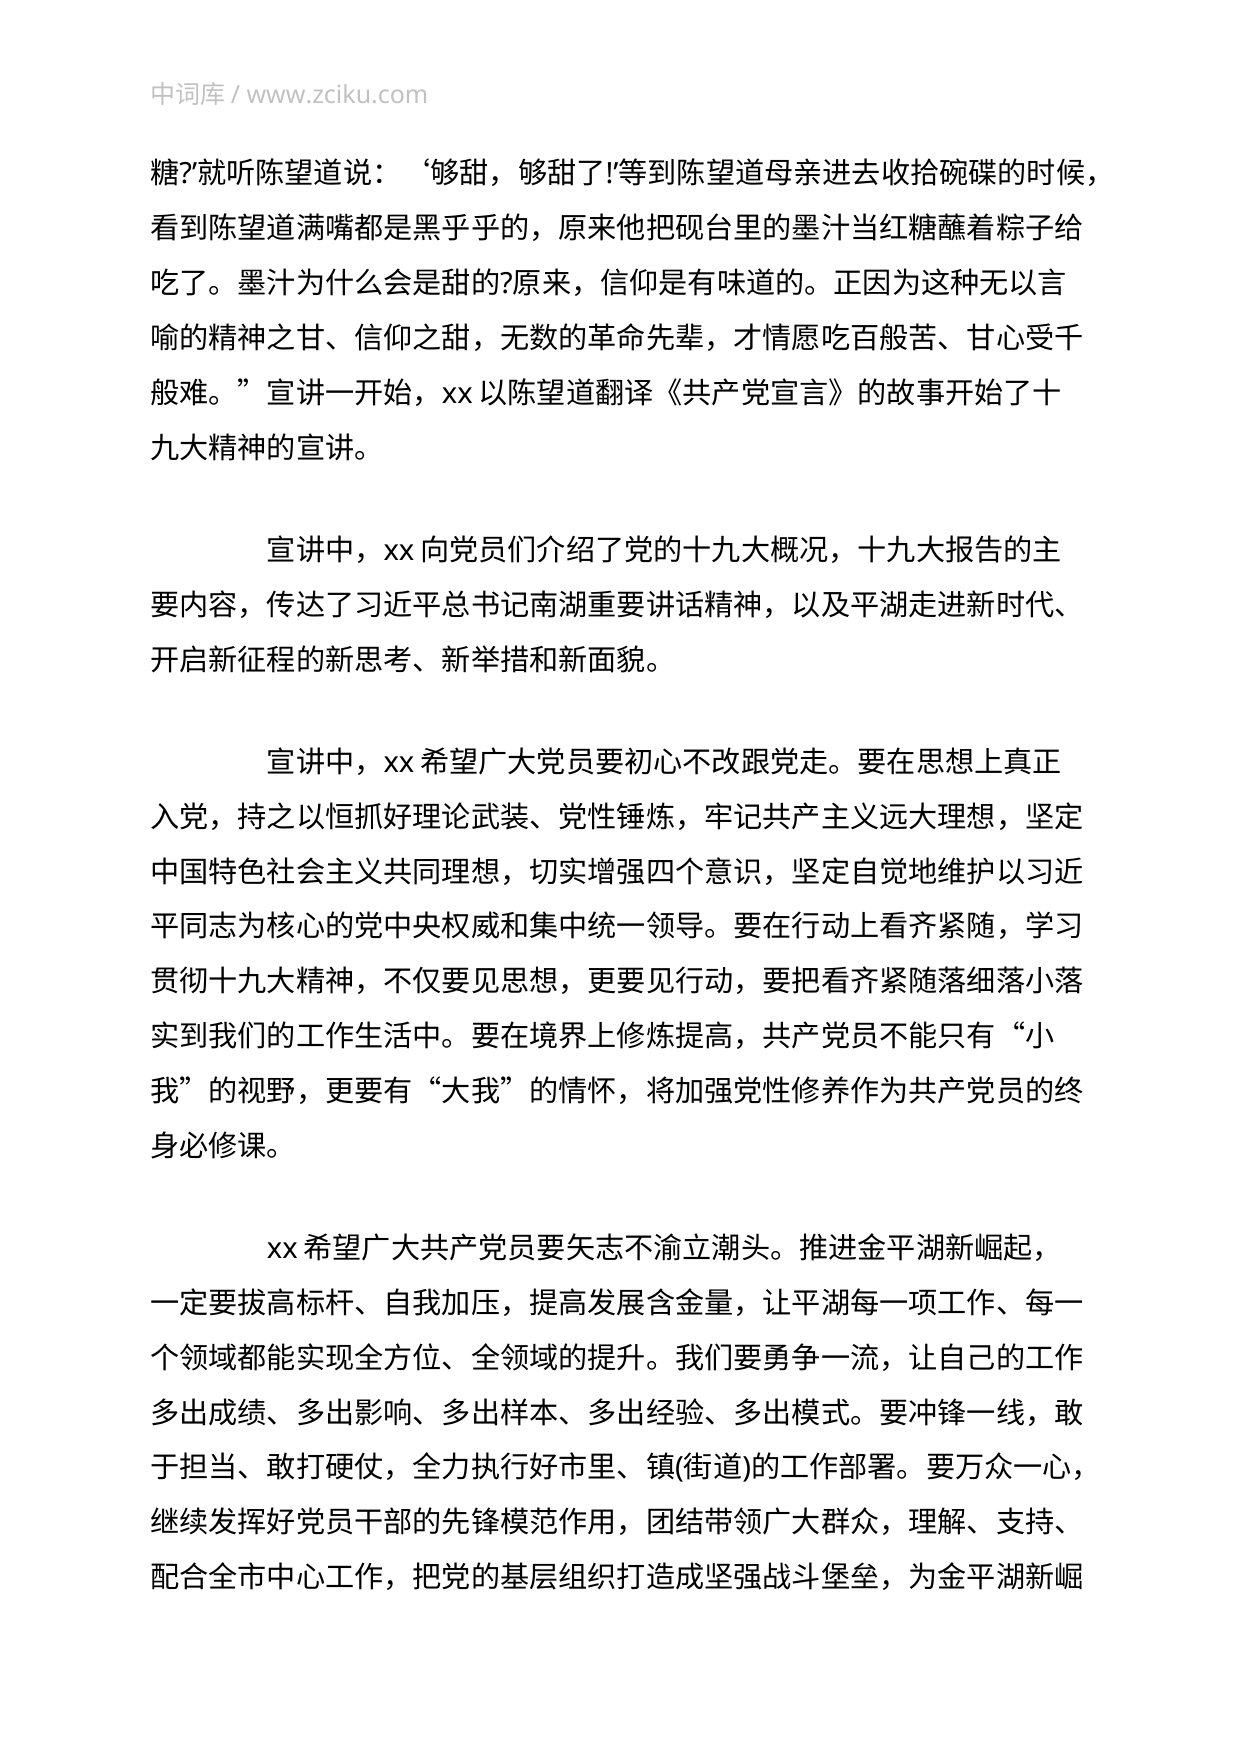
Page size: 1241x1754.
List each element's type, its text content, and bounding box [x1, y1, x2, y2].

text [150, 1224, 1090, 1596]
text 宣讲中，xx希望广大党员要初心不改跟党走。要在思想上真正入党，持之以恒抓好理论武装、党性锤炼，牢记共产主义远大理想，坚定中国特色社会主义共同理想，切实增强四个意识，坚定自觉地维护以习近平同志为核心的党中央权威和集中统一领导。要在行动上看齐紧随，学习贯彻十九大精神，不仅要见思想，更要见行动，要把看齐紧随落细落小落实到我们的工作生活中。要在境界上修炼提高，共产党员不能只有“小我”的视野，更要有“大我”的情怀，将加强党性修养作为共产党员的终身必修课。 [150, 738, 1090, 1165]
text 宣讲中，xx向党员们介绍了党的十九大概况，十九大报告的主要内容，传达了习近平总书记南湖重要讲话精神，以及平湖走进新时代、开启新征程的新思考、新举措和新面貌。 [150, 527, 1090, 679]
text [150, 150, 1090, 467]
